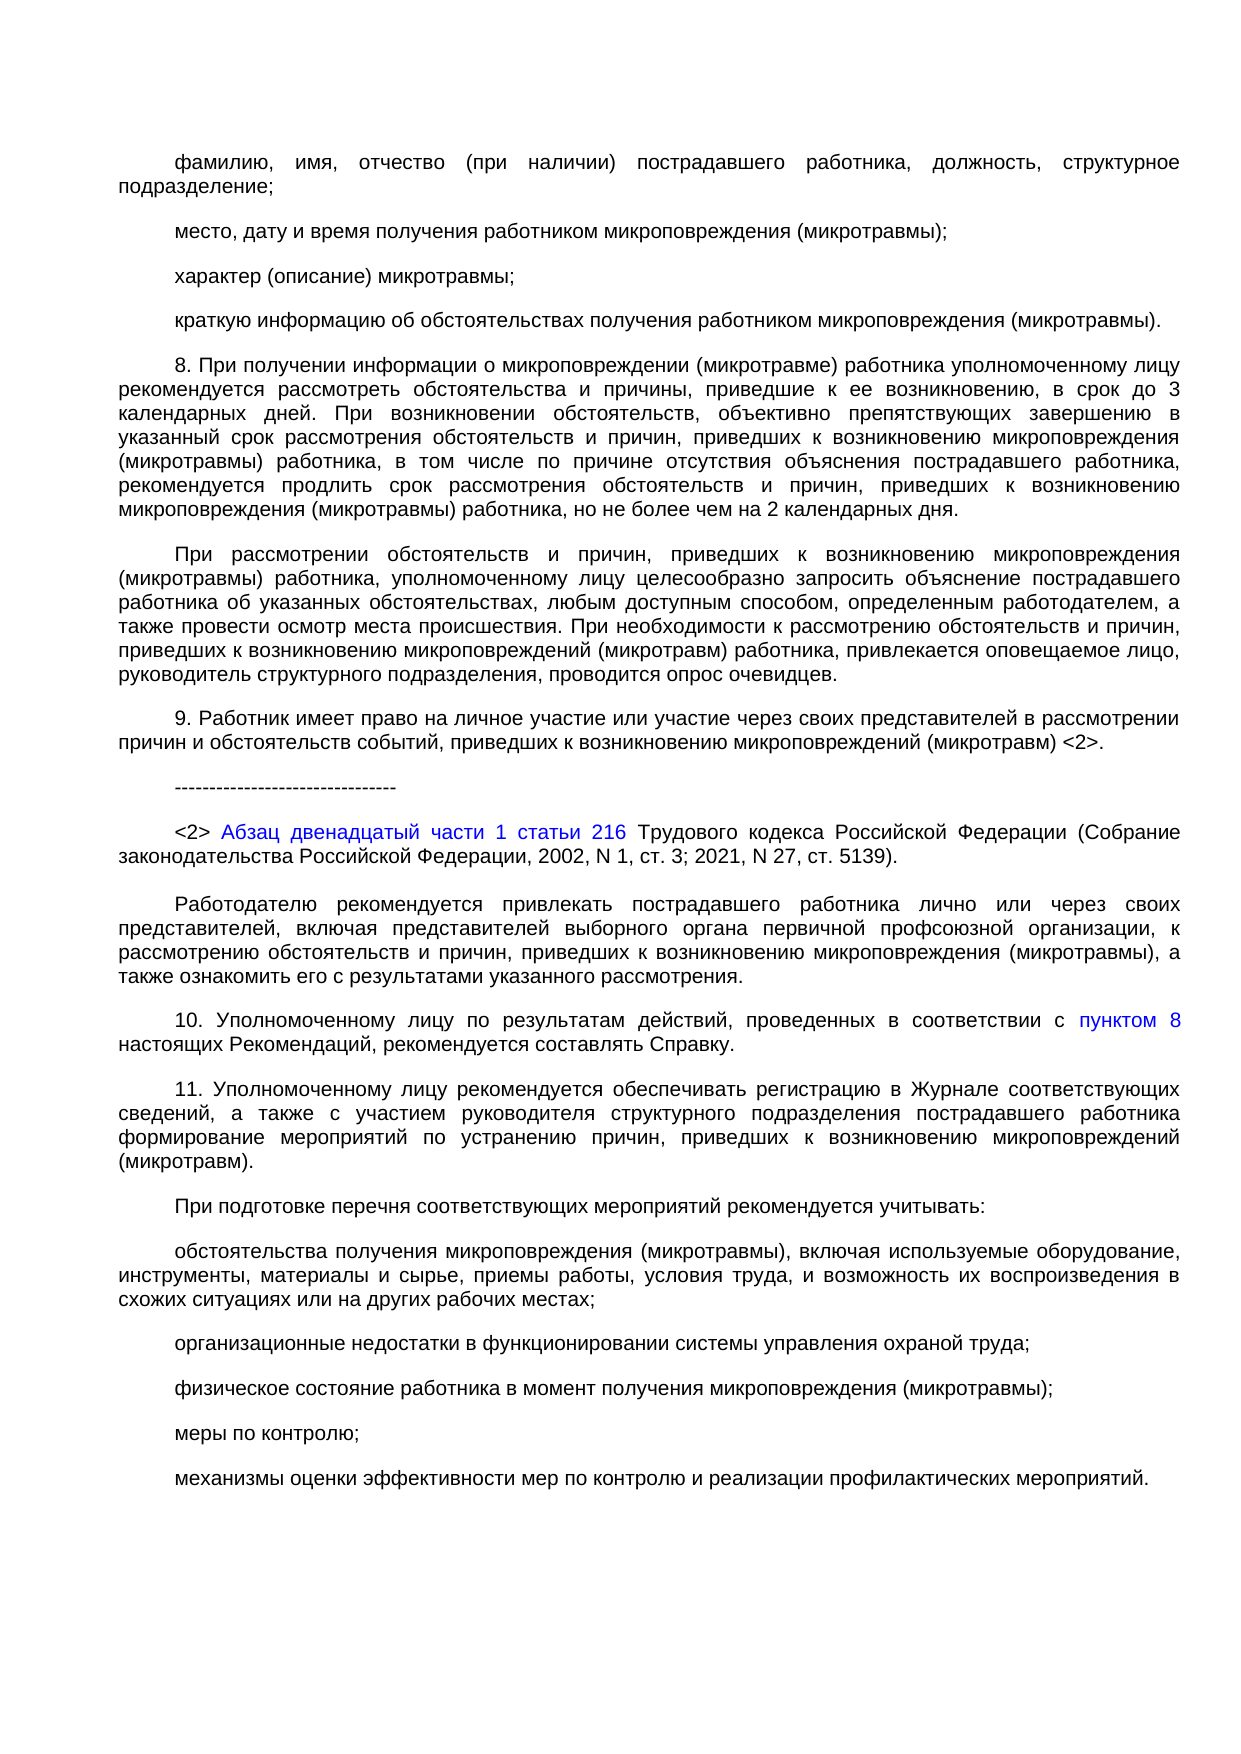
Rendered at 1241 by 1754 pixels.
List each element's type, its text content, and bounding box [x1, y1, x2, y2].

text 11. Уполномоченному лицу рекомендуется обеспечивать регистрацию в Журнале соответствующих сведений, а также с участием руководителя структурного подразделения пострадавшего работника формирование мероприятий по устранению причин, приведших к возникновению микроповреждений (микротравм). [118, 1077, 1181, 1173]
text При рассмотрении обстоятельств и причин, приведших к возникновению микроповреждения (микротравмы) работника, уполномоченному лицу целесообразно запросить объяснение пострадавшего работника об указанных обстоятельствах, любым доступным способом, определенным работодателем, а также провести осмотр места происшествия. При необходимости к рассмотрению обстоятельств и причин, приведших к возникновению микроповреждений (микротравм) работника, привлекается оповещаемое лицо, руководитель структурного подразделения, проводится опрос очевидцев. [118, 542, 1181, 685]
text физическое состояние работника в момент получения микроповреждения (микротравмы); [118, 1376, 1181, 1400]
text обстоятельства получения микроповреждения (микротравмы), включая используемые оборудование, инструменты, материалы и сырье, приемы работы, условия труда, и возможность их воспроизведения в схожих ситуациях или на других рабочих местах; [118, 1238, 1181, 1310]
text место, дату и время получения работником микроповреждения (микротравмы); [118, 219, 1181, 243]
text организационные недостатки в функционировании системы управления охраной труда; [118, 1331, 1181, 1355]
text 9. Работник имеет право на личное участие или участие через своих представителей в рассмотрении причин и обстоятельств событий, приведших к возникновению микроповреждений (микротравм) <2>. [118, 706, 1181, 754]
text меры по контролю; [118, 1421, 1181, 1445]
text фамилию, имя, отчество (при наличии) пострадавшего работника, должность, структурное подразделение; [118, 150, 1181, 198]
text -------------------------------- [118, 775, 1181, 799]
text 10. Уполномоченному лицу по результатам действий, проведенных в соответствии с пунктом 8 настоящих Рекомендаций, рекомендуется составлять Справку. [118, 1008, 1181, 1056]
text При подготовке перечня соответствующих мероприятий рекомендуется учитывать: [118, 1194, 1181, 1218]
text 8. При получении информации о микроповреждении (микротравме) работника уполномоченному лицу рекомендуется рассмотреть обстоятельства и причины, приведшие к ее возникновению, в срок до 3 календарных дней. При возникновении обстоятельств, объективно препятствующих завершению в указанный срок рассмотрения обстоятельств и причин, приведших к возникновению микроповреждения (микротравмы) работника, в том числе по причине отсутствия объяснения пострадавшего работника, рекомендуется продлить срок рассмотрения обстоятельств и причин, приведших к возникновению микроповреждения (микротравмы) работника, но не более чем на 2 календарных дня. [118, 353, 1181, 521]
text <2> Абзац двенадцатый части 1 статьи 216 Трудового кодекса Российской Федерации (Собрание законодательства Российской Федерации, 2002, N 1, ст. 3; 2021, N 27, ст. 5139). [118, 820, 1181, 868]
text краткую информацию об обстоятельствах получения работником микроповреждения (микротравмы). [118, 308, 1181, 332]
text механизмы оценки эффективности мер по контролю и реализации профилактических мероприятий. [118, 1466, 1181, 1489]
text Работодателю рекомендуется привлекать пострадавшего работника лично или через своих представителей, включая представителей выборного органа первичной профсоюзной организации, к рассмотрению обстоятельств и причин, приведших к возникновению микроповреждения (микротравмы), а также ознакомить его с результатами указанного рассмотрения. [118, 892, 1181, 987]
text характер (описание) микротравмы; [118, 263, 1181, 287]
